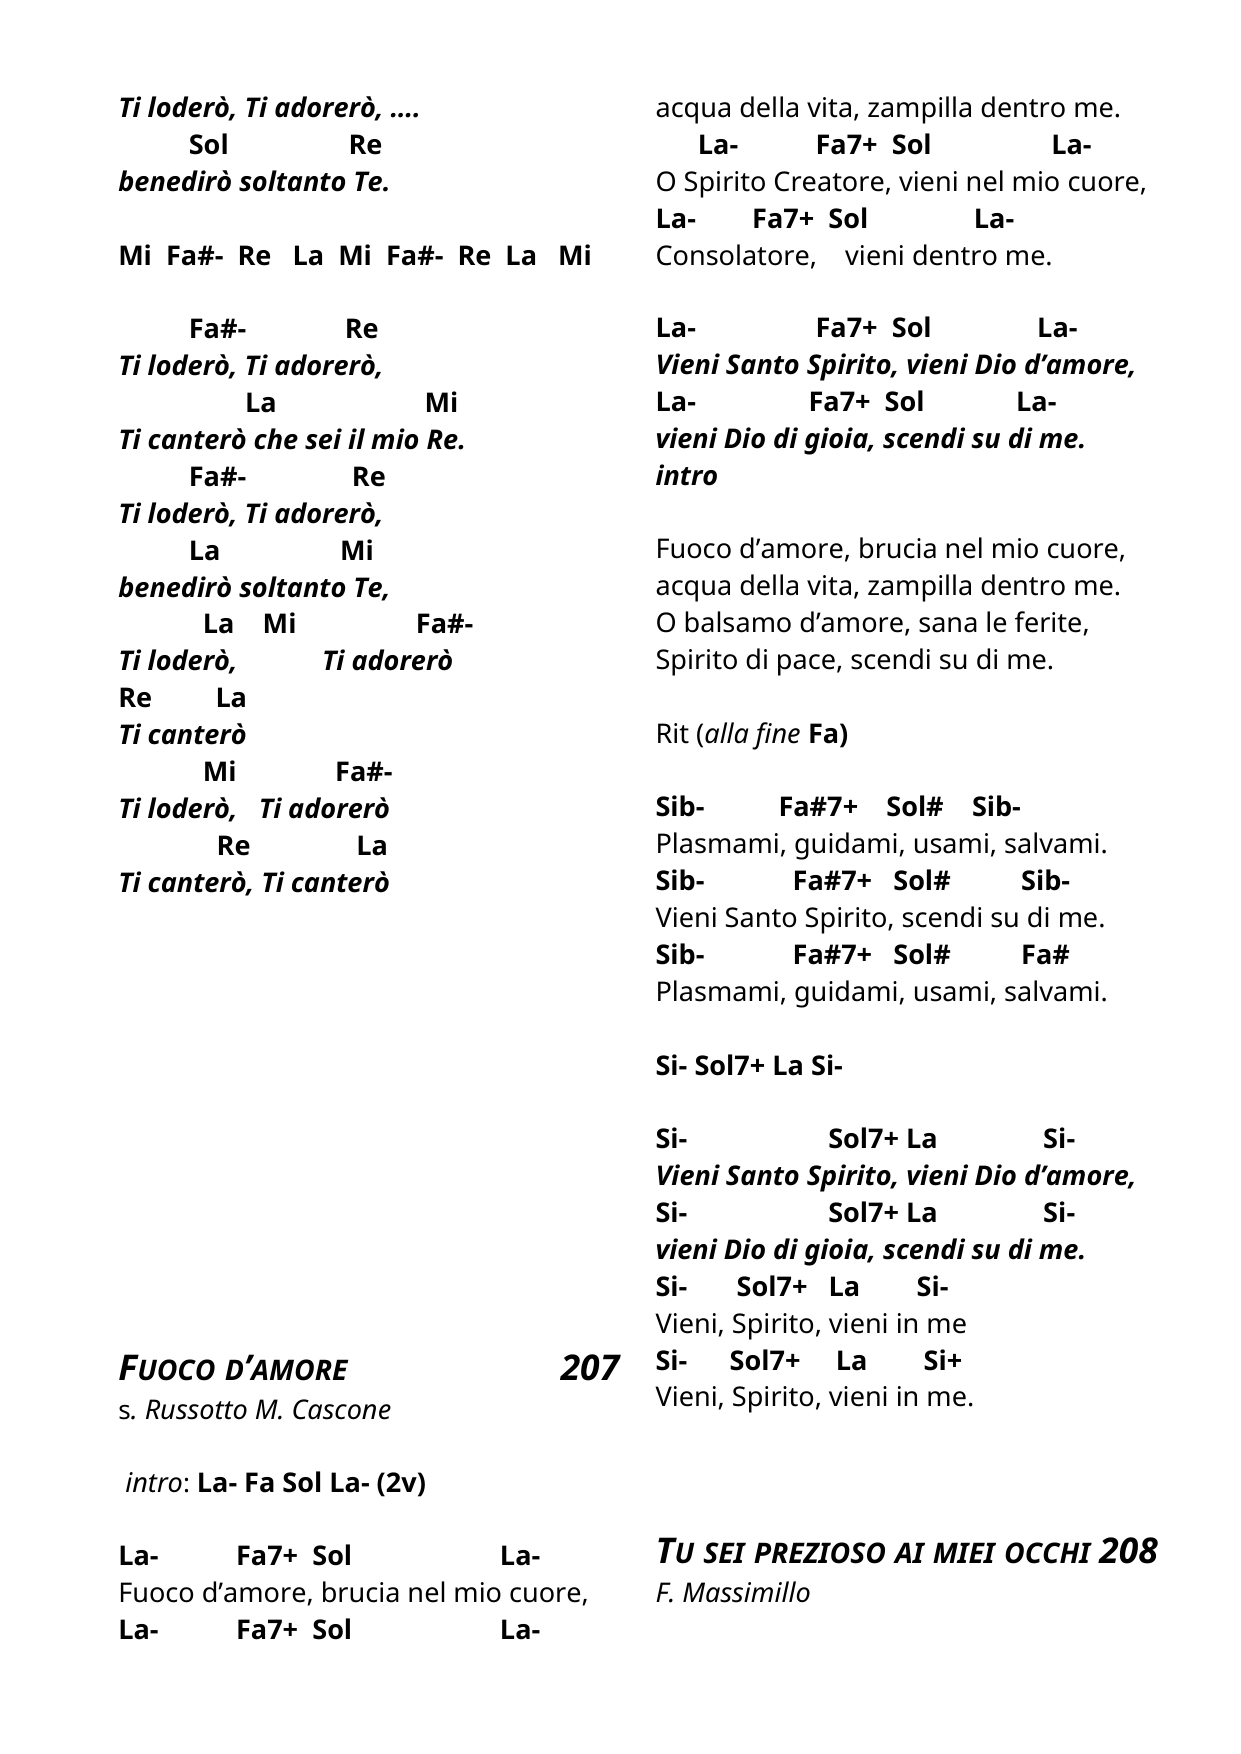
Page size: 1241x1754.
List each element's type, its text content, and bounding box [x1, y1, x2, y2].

text La- Fa7+ Sol La- [655, 126, 1181, 162]
text F. Massimillo [655, 1574, 1181, 1611]
text La- Fa7+ Sol La- [655, 199, 1181, 236]
text O Spirito Creatore, vieni nel mio cuore, [655, 162, 1181, 199]
text La- Fa7+ Sol La- [118, 1611, 644, 1647]
text Spirito di pace, scendi su di me. [655, 640, 1181, 677]
text Vieni, Spirito, vieni in me. [655, 1378, 1181, 1415]
text Re La [118, 826, 644, 863]
text Vieni Santo Spirito, vieni Dio d’amore, [655, 345, 1181, 382]
text Vieni, Spirito, vieni in me [655, 1304, 1181, 1341]
text Ti canterò che sei il mio Re. [118, 421, 644, 457]
text Mi Fa#- Re La Mi Fa#- Re La Mi [118, 236, 644, 273]
text Ti loderò, Ti adorerò, [118, 347, 644, 384]
text Consolatore, vieni dentro me. [655, 236, 1181, 273]
text Ti loderò, Ti adorerò [118, 642, 644, 679]
text Si- Sol7+ La Si- [655, 1193, 1181, 1230]
text O balsamo d’amore, sana le ferite, [655, 603, 1181, 640]
text Plasmami, guidami, usami, salvami. [655, 972, 1181, 1009]
text Mi Fa#- [118, 752, 644, 789]
text Si- Sol7+ La Si- [655, 1267, 1181, 1304]
text Ti loderò, Ti adorerò, …. [118, 89, 644, 126]
text Sib- Fa#7+ Sol# Sib- [655, 788, 1181, 825]
text vieni Dio di gioia, scendi su di me. [655, 1230, 1181, 1267]
text La Mi [118, 531, 644, 568]
text Si- Sol7+ La Si+ [655, 1341, 1181, 1378]
text Sib- Fa#7+ Sol# Sib- [655, 862, 1181, 898]
text La Mi Fa#- [118, 605, 644, 642]
text acqua della vita, zampilla dentro me. [655, 89, 1181, 126]
text Ti canterò, Ti canterò [118, 863, 644, 900]
text Rit (alla fine Fa) [655, 714, 1181, 751]
text Fuoco d’amore, brucia nel mio cuore, [655, 530, 1181, 567]
text Si- Sol7+ La Si- [655, 1120, 1181, 1157]
text intro [655, 456, 1181, 493]
text Fa#- Re [118, 310, 644, 347]
text La Mi [118, 384, 644, 421]
text Plasmami, guidami, usami, salvami. [655, 825, 1181, 862]
text La- Fa7+ Sol La- [655, 308, 1181, 345]
text acqua della vita, zampilla dentro me. [655, 567, 1181, 603]
text Ti canterò [118, 716, 644, 752]
text intro: La- Fa Sol La- (2v) [118, 1463, 644, 1500]
text Ti loderò, Ti adorerò [118, 789, 644, 826]
text benedirò soltanto Te, [118, 568, 644, 605]
text Vieni Santo Spirito, vieni Dio d’amore, [655, 1157, 1181, 1193]
text benedirò soltanto Te. [118, 162, 644, 199]
text Vieni Santo Spirito, scendi su di me. [655, 898, 1181, 935]
text Sib- Fa#7+ Sol# Fa# [655, 935, 1181, 972]
text Fa#- Re [118, 457, 644, 494]
text Fuoco d’amore, brucia nel mio cuore, [118, 1574, 644, 1611]
text La- Fa7+ Sol La- [118, 1537, 644, 1574]
text vieni Dio di gioia, scendi su di me. [655, 419, 1181, 456]
text La- Fa7+ Sol La- [655, 382, 1181, 419]
text Tu sei prezioso ai miei occhi 208 [655, 1525, 1181, 1574]
text Ti loderò, Ti adorerò, [118, 494, 644, 531]
text Sol Re [118, 126, 644, 162]
text Re La [118, 679, 644, 716]
text Si- Sol7+ La Si- [655, 1046, 1181, 1083]
text s. Russotto M. Cascone [118, 1391, 644, 1427]
text Fuoco d’amore 207 [118, 1342, 644, 1391]
